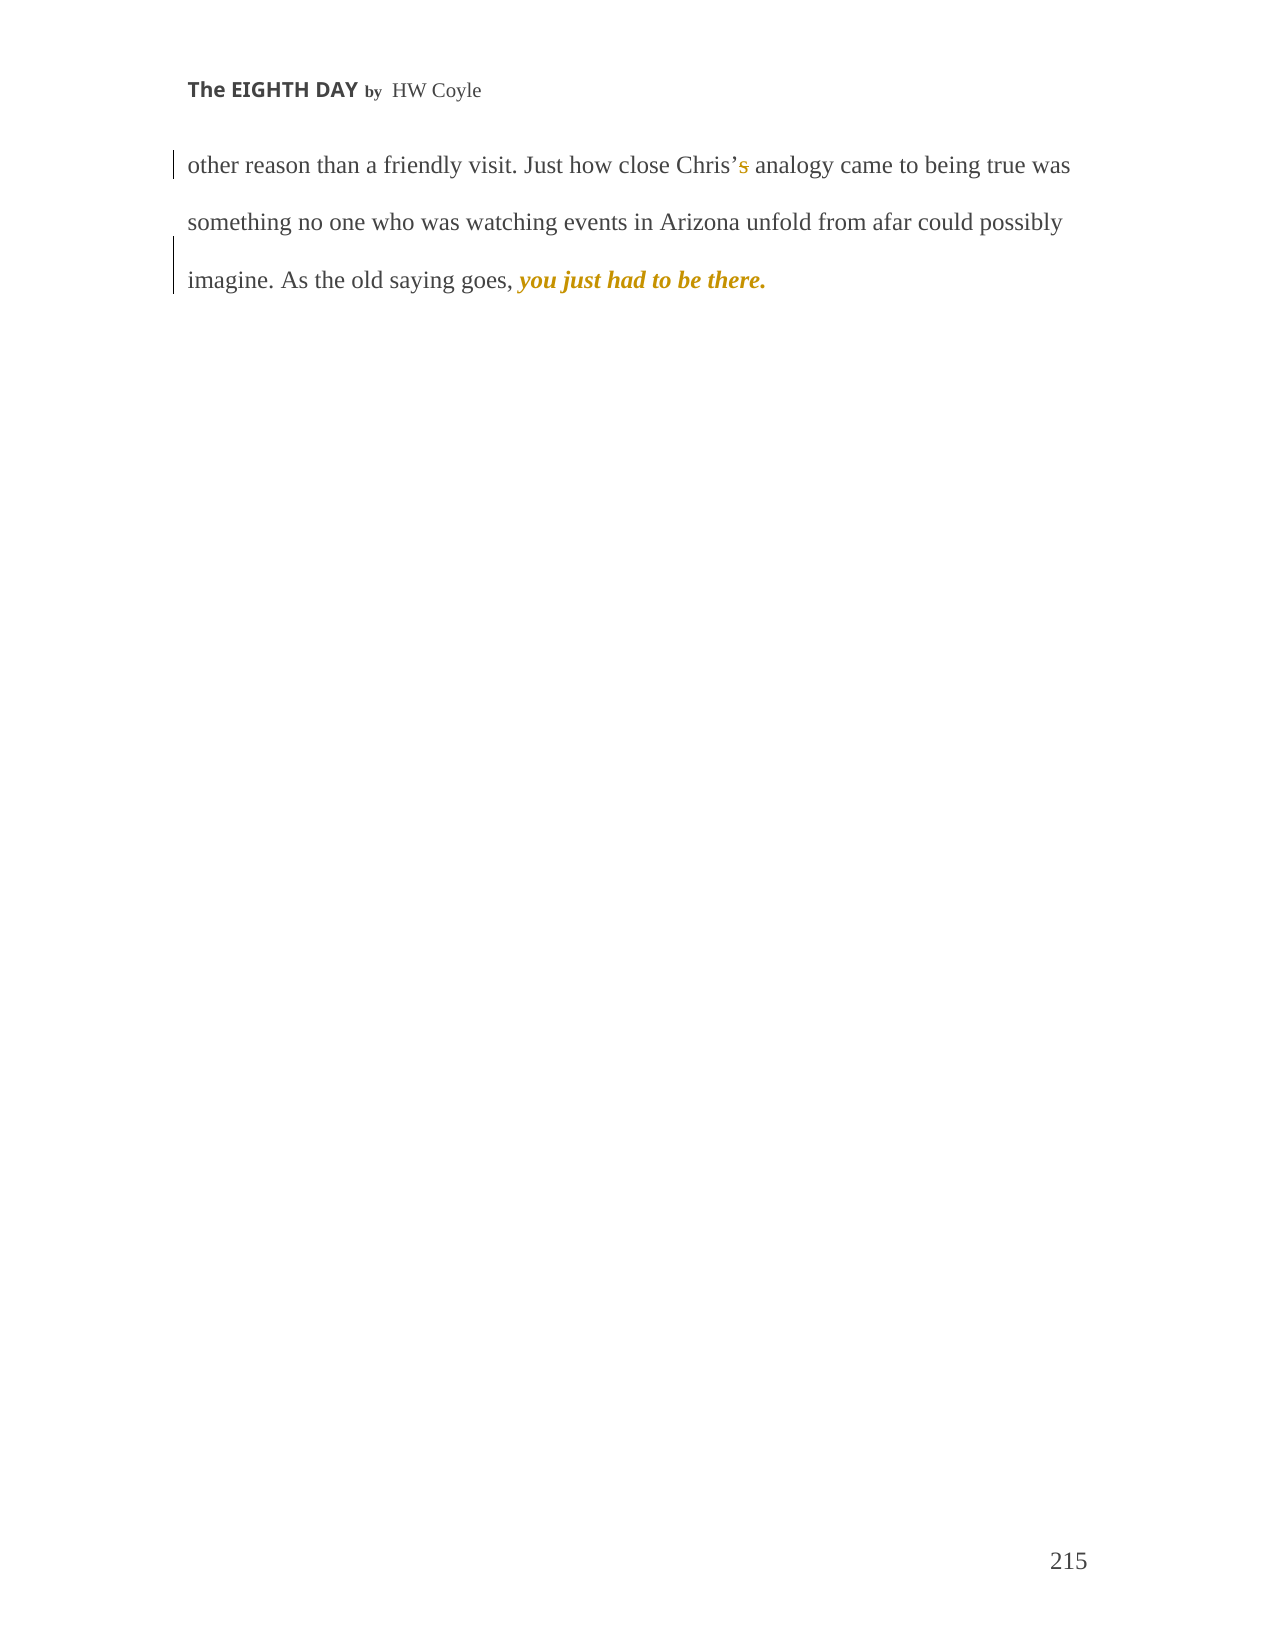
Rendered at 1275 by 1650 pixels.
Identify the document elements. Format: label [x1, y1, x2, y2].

text [187, 150, 1087, 294]
